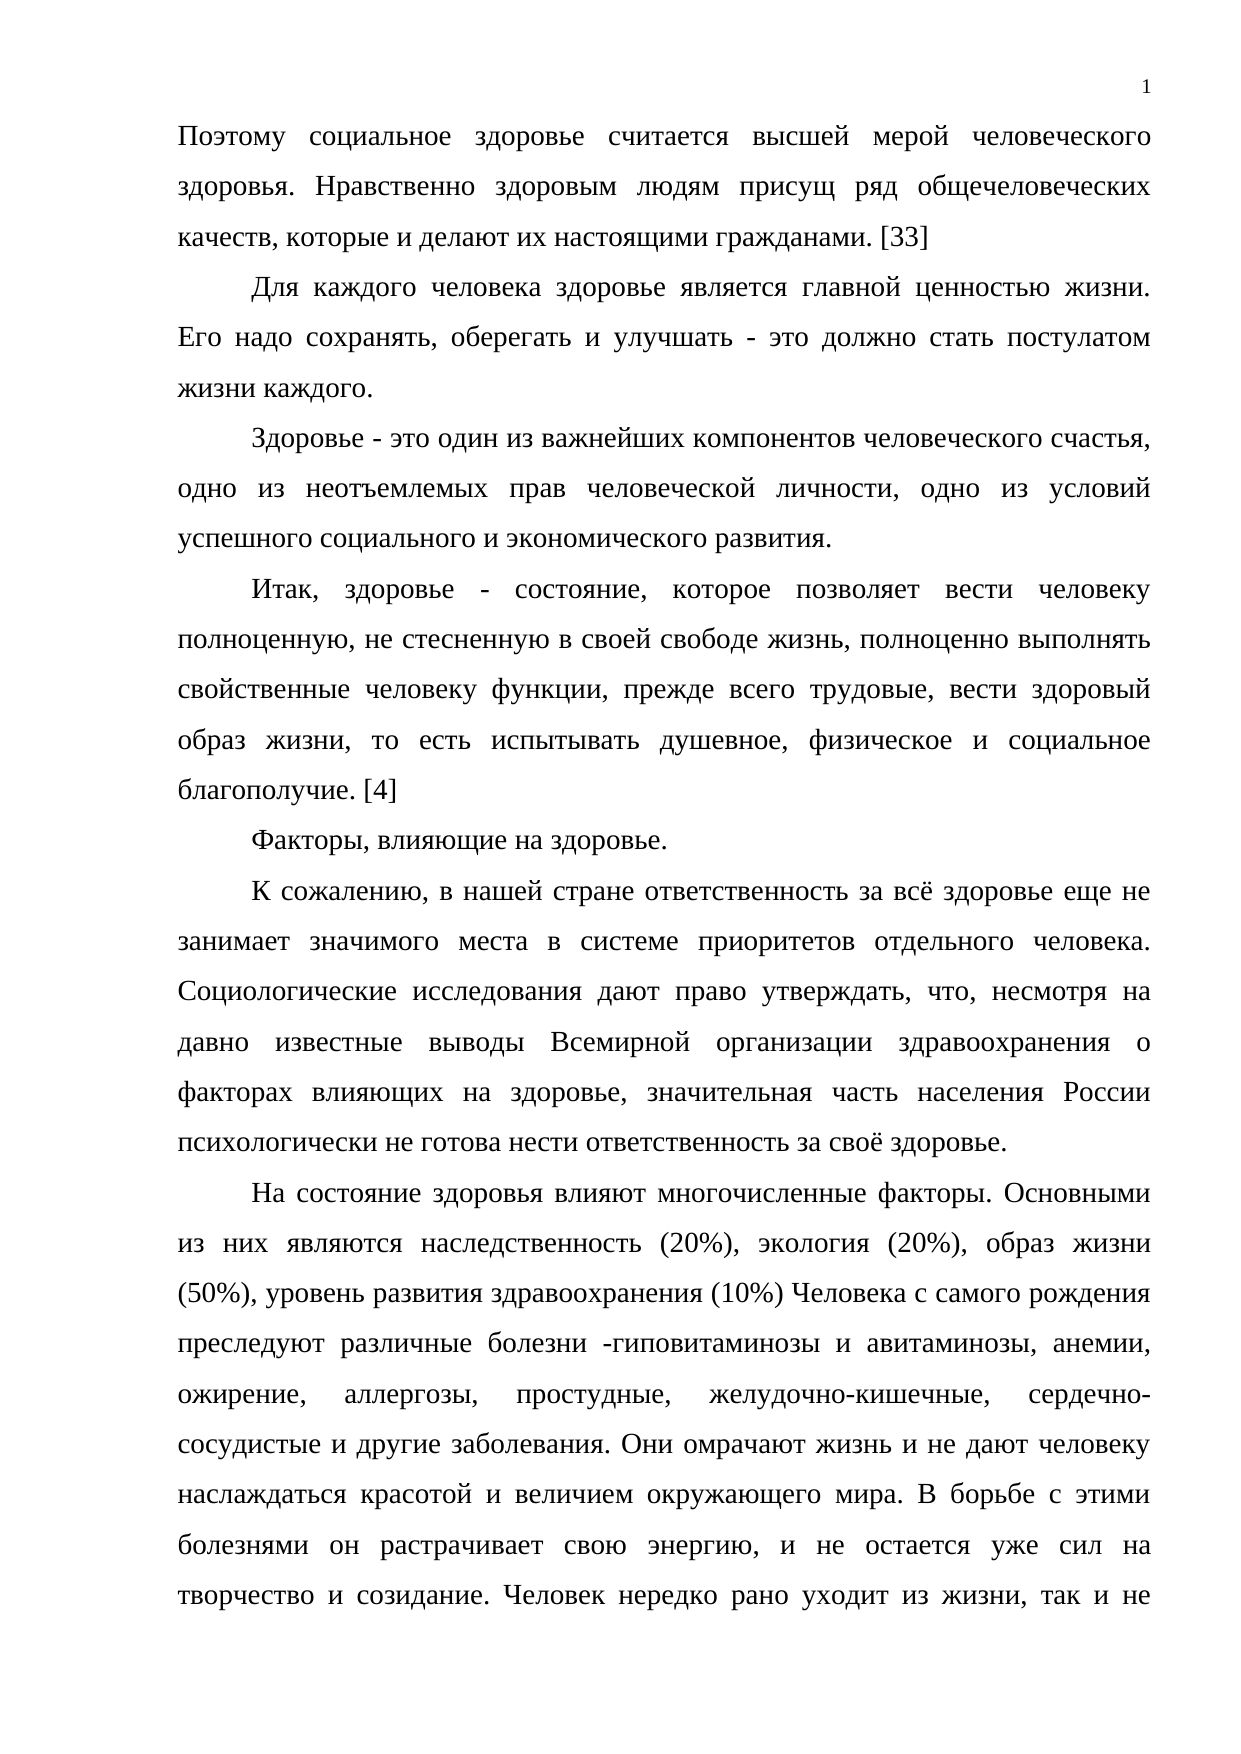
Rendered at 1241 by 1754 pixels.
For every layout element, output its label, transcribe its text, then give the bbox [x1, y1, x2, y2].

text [177, 1175, 1152, 1611]
text Для каждого человека здоровье является главной ценностью жизни. Его надо сохранять, оберегать и улучшать - это должно стать постулатом жизни каждого. [177, 269, 1152, 403]
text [177, 118, 1152, 252]
text Итак, здоровье - состояние, которое позволяет вести человеку полноценную, не стесненную в своей свободе жизнь, полноценно выполнять свойственные человеку функции, прежде всего трудовые, вести здоровый образ жизни, то есть испытывать душевное, физическое и социальное благополучие. [4] [177, 571, 1152, 806]
text Факторы, влияющие на здоровье. [177, 822, 1152, 856]
text Здоровье - это один из важнейших компонентов человеческого счастья, одно из неотъемлемых прав человеческой личности, одно из условий успешного социального и экономического развития. [177, 420, 1152, 554]
text К сожалению, в нашей стране ответственность за всё здоровье еще не занимает значимого места в системе приоритетов отдельного человека. Социологические исследования дают право утверждать, что, несмотря на давно известные выводы Всемирной организации здравоохранения о факторах влияющих на здоровье, значительная часть населения России психологически не готова нести ответственность за своё здоровье. [177, 873, 1152, 1158]
